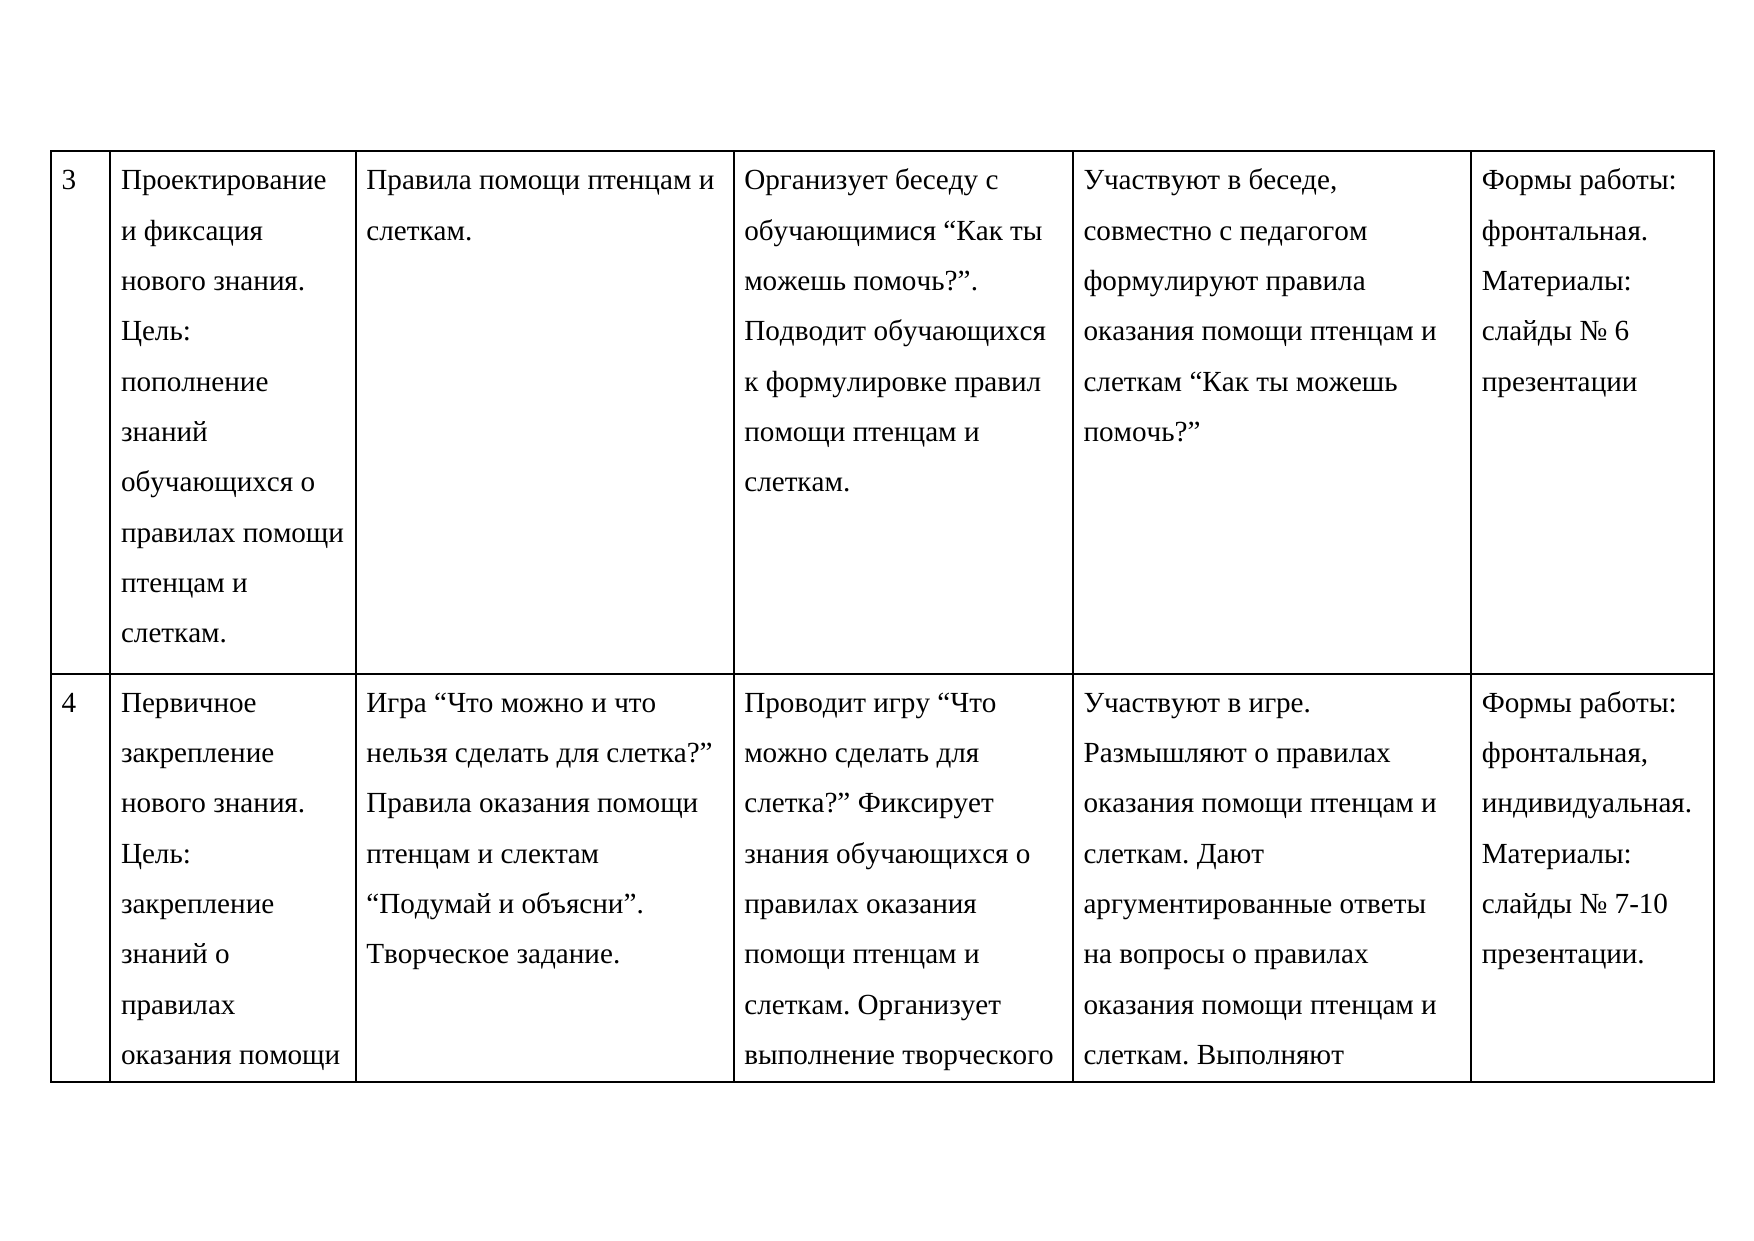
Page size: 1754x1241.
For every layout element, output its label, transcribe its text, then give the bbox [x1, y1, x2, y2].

table_cell Проектирование и фиксация нового знания. Цель: пополнение знаний обучающихся о правилах помощи птенцам и слеткам. [111, 152, 355, 672]
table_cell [1074, 675, 1470, 1081]
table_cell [1472, 675, 1713, 1081]
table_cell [735, 675, 1072, 1081]
table_cell 3 [52, 152, 109, 672]
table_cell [357, 675, 733, 1081]
table_cell Организует беседу с обучающимися “Как ты можешь помочь?”. Подводит обучающихся к формулировке правил помощи птенцам и слеткам. [735, 152, 1072, 672]
table_cell Правила помощи птенцам и слеткам. [357, 152, 733, 672]
table_cell Формы работы: фронтальная. Материалы: слайды № 6 презентации [1472, 152, 1713, 672]
table_cell 4 [52, 675, 109, 1081]
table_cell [111, 675, 355, 1081]
table_cell Участвуют в беседе, совместно с педагогом формулируют правила оказания помощи птенцам и слеткам “Как ты можешь помочь?” [1074, 152, 1470, 672]
